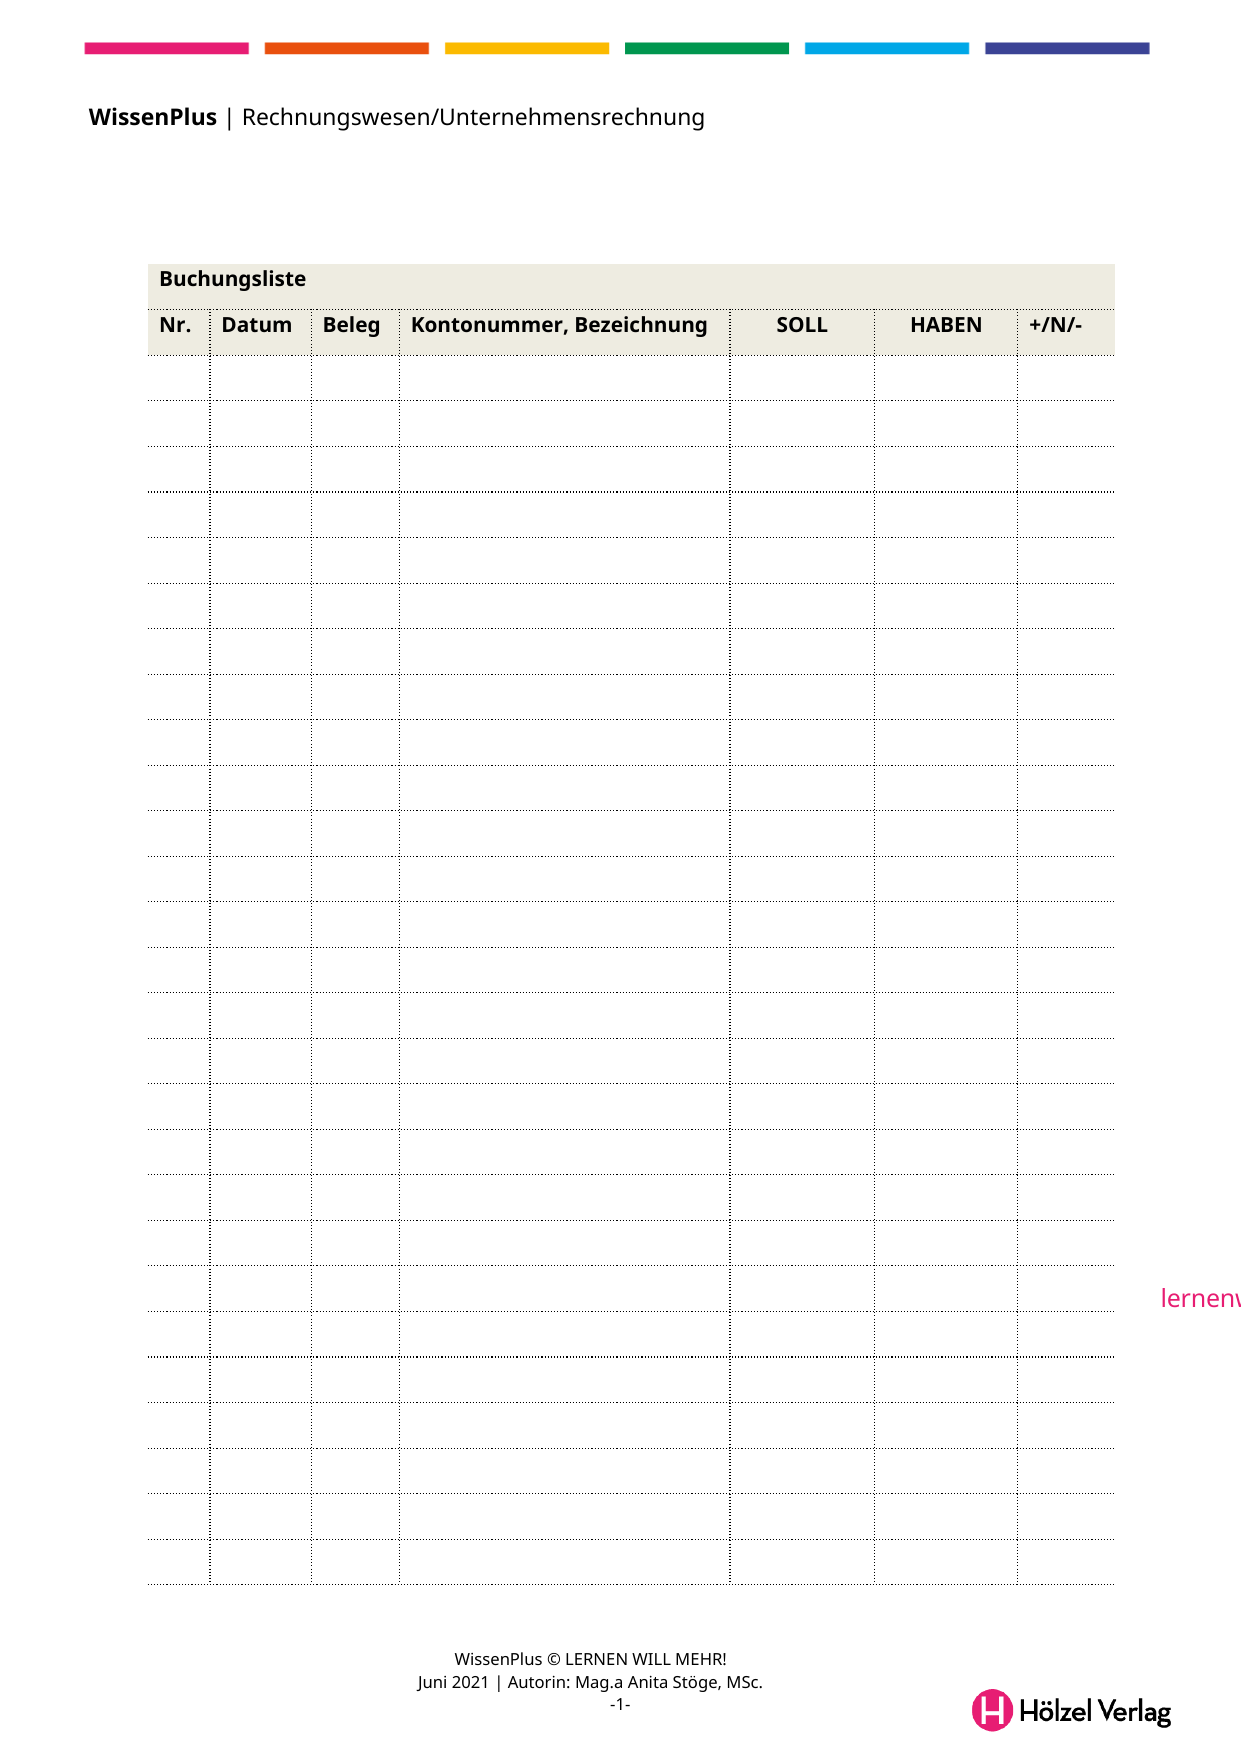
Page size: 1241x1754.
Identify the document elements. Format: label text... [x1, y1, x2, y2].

table_cell [730, 1129, 874, 1174]
table_cell [1018, 1265, 1115, 1311]
table_cell [311, 1311, 399, 1356]
table_cell [148, 1083, 210, 1129]
table_cell [210, 355, 311, 400]
table_cell [311, 1448, 399, 1493]
table_cell [1018, 719, 1115, 764]
table_cell [210, 1356, 311, 1402]
table_cell [730, 446, 874, 491]
table_cell [874, 1356, 1018, 1402]
table_cell [399, 1083, 730, 1129]
table_cell [210, 901, 311, 947]
table_cell [210, 628, 311, 673]
table_cell [874, 856, 1018, 901]
table_cell [399, 992, 730, 1038]
table_cell [148, 1038, 210, 1083]
table_cell [311, 583, 399, 628]
table_cell [730, 400, 874, 446]
table_cell [210, 1129, 311, 1174]
table_cell [1018, 1493, 1115, 1538]
table_cell [210, 947, 311, 992]
table_cell [730, 583, 874, 628]
table_cell [148, 446, 210, 491]
table_cell [210, 1220, 311, 1265]
table_cell [148, 537, 210, 582]
table_header Buchungsliste [148, 264, 1115, 309]
table_cell [874, 1265, 1018, 1311]
table_cell Kontonummer, Bezeichnung [399, 309, 730, 355]
table_cell [399, 1539, 730, 1584]
table_cell [399, 810, 730, 856]
table_cell [399, 674, 730, 719]
table_cell [1018, 1129, 1115, 1174]
table_cell [874, 1448, 1018, 1493]
table_cell [210, 537, 311, 582]
table_cell [874, 1493, 1018, 1538]
table_cell [210, 1038, 311, 1083]
table_cell [874, 446, 1018, 491]
table_cell [1018, 992, 1115, 1038]
table_cell [1018, 1220, 1115, 1265]
table_cell [874, 1402, 1018, 1447]
table_cell [874, 1083, 1018, 1129]
table_cell [730, 719, 874, 764]
table_cell [148, 1265, 210, 1311]
table_cell [730, 810, 874, 856]
table_cell [1018, 856, 1115, 901]
table_cell [1018, 628, 1115, 673]
table_cell [311, 674, 399, 719]
table_cell [874, 947, 1018, 992]
table_cell [399, 1265, 730, 1311]
table_cell [399, 446, 730, 491]
table_cell [874, 1129, 1018, 1174]
table_cell [399, 901, 730, 947]
table_cell [311, 1493, 399, 1538]
table_cell [148, 992, 210, 1038]
table_cell [399, 1220, 730, 1265]
table_cell [730, 1493, 874, 1538]
picture [0, 0, 1238, 86]
table_cell [148, 1539, 210, 1584]
table_cell [210, 1402, 311, 1447]
table_cell [210, 1539, 311, 1584]
table_cell [311, 446, 399, 491]
table_cell [311, 628, 399, 673]
table_cell [874, 810, 1018, 856]
table_cell HABEN [874, 309, 1018, 355]
table_cell [874, 628, 1018, 673]
table_cell [399, 856, 730, 901]
table_cell [1018, 355, 1115, 400]
table_cell [1018, 674, 1115, 719]
table_cell [311, 1038, 399, 1083]
table_cell [730, 1174, 874, 1220]
table_cell [1018, 765, 1115, 810]
table_cell [311, 719, 399, 764]
table_cell [730, 1220, 874, 1265]
table_cell [148, 901, 210, 947]
table_cell [399, 583, 730, 628]
table_cell [399, 1356, 730, 1402]
table_cell [210, 491, 311, 537]
table_cell [148, 1174, 210, 1220]
table_cell [730, 537, 874, 582]
table_cell [730, 1265, 874, 1311]
table_cell [148, 1448, 210, 1493]
table_cell [399, 1038, 730, 1083]
table_cell [311, 901, 399, 947]
table_cell [311, 1356, 399, 1402]
table_cell [730, 1311, 874, 1356]
table_cell [311, 537, 399, 582]
table_cell [210, 1448, 311, 1493]
table_cell [311, 400, 399, 446]
table_cell [311, 355, 399, 400]
table_cell [874, 1174, 1018, 1220]
table_cell [874, 674, 1018, 719]
table_cell [148, 719, 210, 764]
table_cell [1018, 446, 1115, 491]
table_cell [730, 491, 874, 537]
table_cell [1018, 810, 1115, 856]
table_cell [399, 1311, 730, 1356]
table_cell [399, 1174, 730, 1220]
table_cell +/N/- [1018, 309, 1115, 355]
table_cell [874, 583, 1018, 628]
table_cell [311, 1174, 399, 1220]
table_cell [311, 765, 399, 810]
table_cell [730, 1448, 874, 1493]
table_cell [874, 1038, 1018, 1083]
table_cell [210, 583, 311, 628]
table_cell [148, 810, 210, 856]
table_cell [399, 628, 730, 673]
table_cell [1018, 537, 1115, 582]
table_cell [148, 674, 210, 719]
table_cell [730, 628, 874, 673]
table_cell [874, 491, 1018, 537]
table_cell [399, 537, 730, 582]
table_cell [399, 947, 730, 992]
table_cell [874, 537, 1018, 582]
table_cell [874, 1311, 1018, 1356]
table_cell [1018, 1402, 1115, 1447]
table_cell [730, 1356, 874, 1402]
table_cell [874, 992, 1018, 1038]
table_cell [311, 947, 399, 992]
table_cell [148, 355, 210, 400]
table_cell [730, 765, 874, 810]
table_cell [210, 1265, 311, 1311]
table_cell [210, 1083, 311, 1129]
table_cell [311, 992, 399, 1038]
table_cell [399, 1129, 730, 1174]
table_cell [874, 400, 1018, 446]
table_cell [311, 1129, 399, 1174]
table_cell [1018, 1448, 1115, 1493]
table_cell [1018, 1539, 1115, 1584]
table_cell [210, 856, 311, 901]
table_cell [311, 856, 399, 901]
table_cell [730, 1083, 874, 1129]
table_cell [311, 491, 399, 537]
table_cell [210, 1311, 311, 1356]
table_cell [730, 992, 874, 1038]
table_cell [399, 1402, 730, 1447]
table_cell [210, 446, 311, 491]
table_cell [730, 947, 874, 992]
table_cell SOLL [730, 309, 874, 355]
table_cell [148, 856, 210, 901]
table_cell [148, 1129, 210, 1174]
table_cell [148, 491, 210, 537]
table_cell [399, 355, 730, 400]
table_cell [311, 1265, 399, 1311]
table_cell [148, 1402, 210, 1447]
table_cell [1018, 400, 1115, 446]
table_cell [1018, 947, 1115, 992]
table_cell Beleg [311, 309, 399, 355]
table_cell [210, 1174, 311, 1220]
table_cell [148, 1220, 210, 1265]
table_cell [399, 765, 730, 810]
table_cell [210, 810, 311, 856]
table_cell [210, 765, 311, 810]
table_cell [148, 1493, 210, 1538]
table_cell [874, 1220, 1018, 1265]
table_cell [148, 628, 210, 673]
table_cell [148, 947, 210, 992]
table_cell [399, 400, 730, 446]
table_cell [1018, 1356, 1115, 1402]
table_cell [1018, 901, 1115, 947]
table_cell [1018, 491, 1115, 537]
table_cell [1018, 1311, 1115, 1356]
table_cell [730, 355, 874, 400]
table_cell [210, 674, 311, 719]
table_cell Nr. [148, 309, 210, 355]
table_cell [399, 1493, 730, 1538]
table_cell [148, 400, 210, 446]
table_cell [730, 856, 874, 901]
table_cell [311, 810, 399, 856]
table_cell [311, 1220, 399, 1265]
table_cell [311, 1402, 399, 1447]
table_cell [730, 1402, 874, 1447]
table_cell [874, 355, 1018, 400]
table_cell [1018, 1174, 1115, 1220]
table_cell [730, 1539, 874, 1584]
table_cell [399, 1448, 730, 1493]
table_cell [874, 765, 1018, 810]
table_cell [399, 491, 730, 537]
table_cell [311, 1083, 399, 1129]
table_cell [730, 901, 874, 947]
table_cell [311, 1539, 399, 1584]
table_cell [210, 1493, 311, 1538]
table_cell Datum [210, 309, 311, 355]
table_cell [210, 400, 311, 446]
table_cell [148, 583, 210, 628]
table_cell [148, 1311, 210, 1356]
table_cell [148, 765, 210, 810]
table_cell [1018, 1038, 1115, 1083]
picture [950, 1638, 1238, 1749]
table_cell [730, 1038, 874, 1083]
table_cell [730, 674, 874, 719]
table_cell [1018, 1083, 1115, 1129]
table_cell [148, 1356, 210, 1402]
table_cell [210, 719, 311, 764]
table_cell [874, 1539, 1018, 1584]
table_cell [874, 719, 1018, 764]
table_cell [1018, 583, 1115, 628]
table_cell [874, 901, 1018, 947]
table_cell [399, 719, 730, 764]
table_cell [210, 992, 311, 1038]
